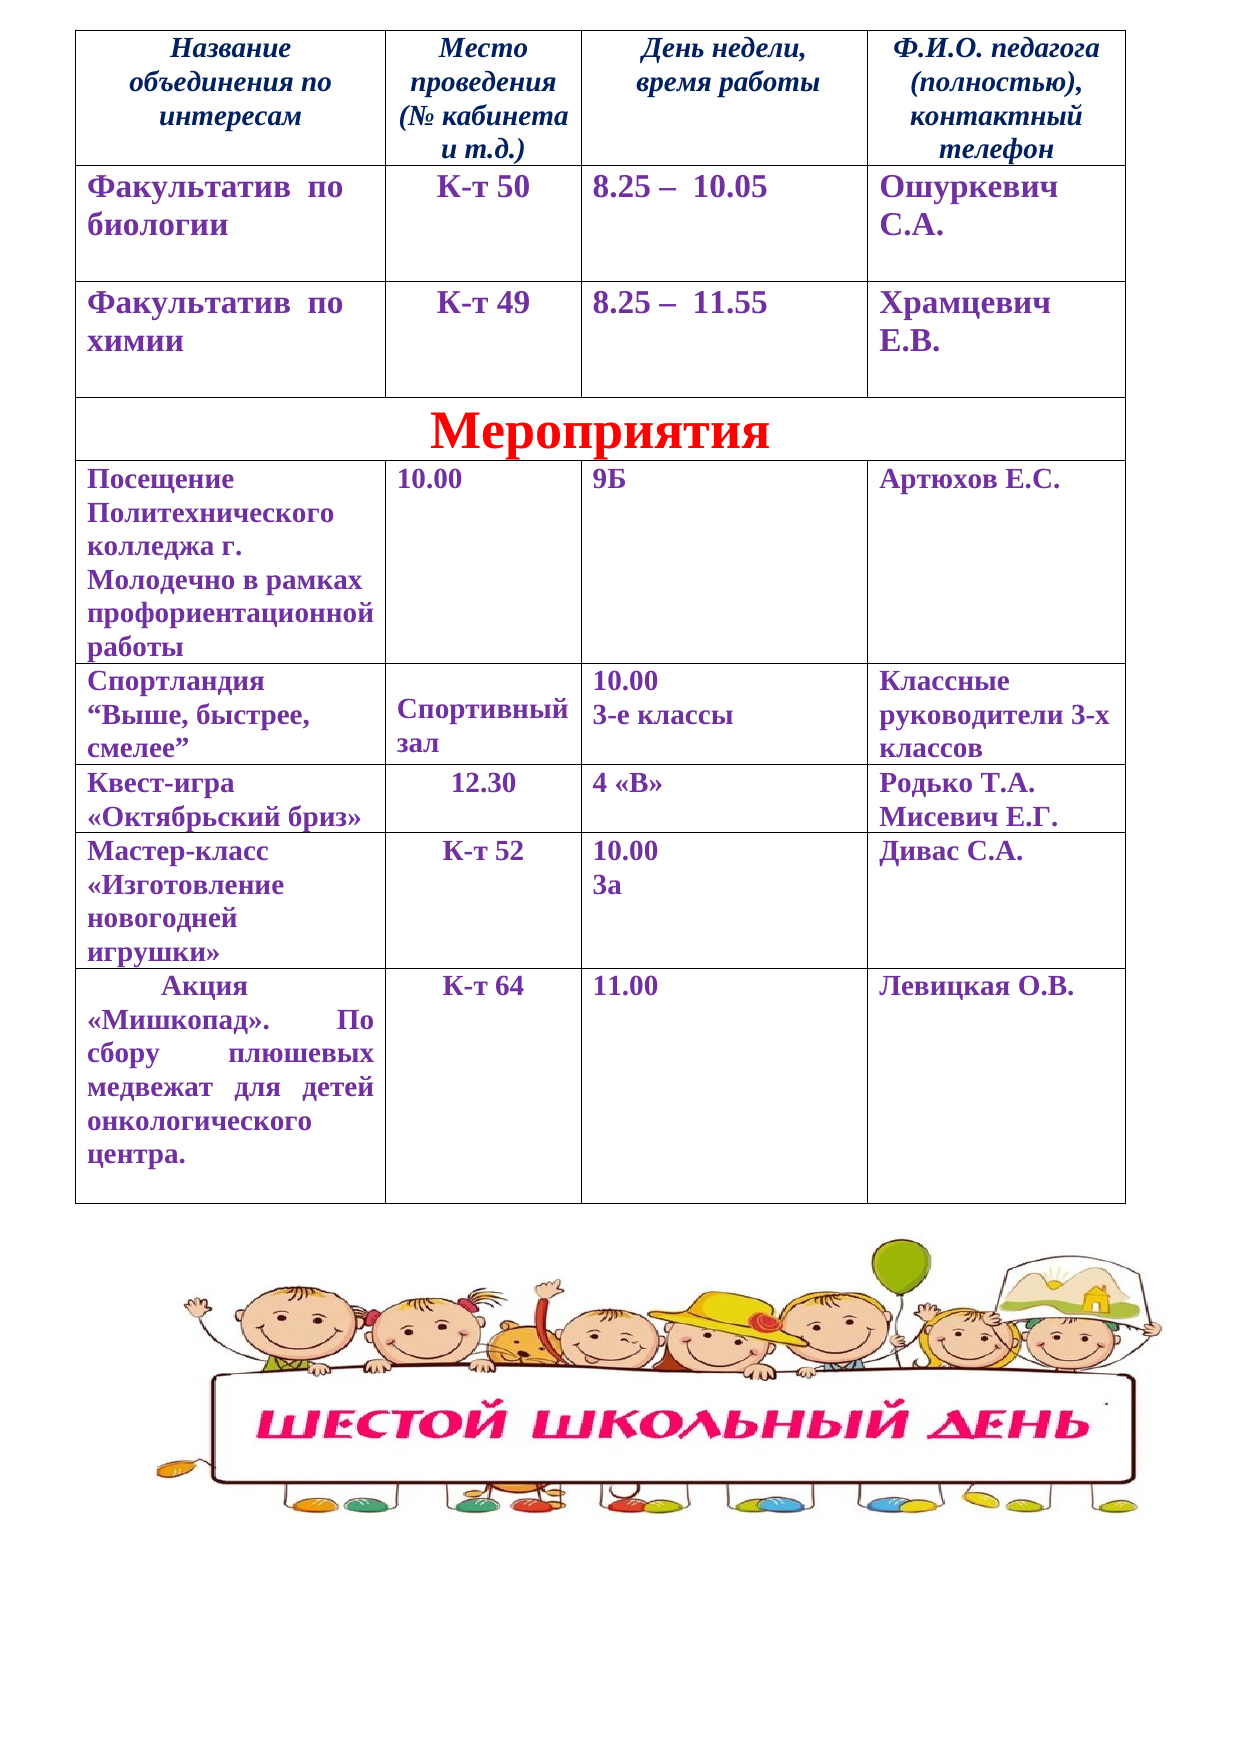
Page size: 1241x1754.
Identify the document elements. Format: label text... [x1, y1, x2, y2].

table_cell Посещение Политехнического колледжа г. Молодечно в рамках профориентационной работы [76, 461, 385, 662]
table_cell К-т 52 [386, 833, 581, 967]
table_cell Дивас С.А. [868, 833, 1125, 967]
table_cell 9Б [582, 461, 867, 662]
table_cell Спортландия “Выше, быстрее, смелее” [76, 664, 385, 764]
table_cell 10.00 3а [582, 833, 867, 967]
table_cell 10.00 3-е классы [582, 664, 867, 764]
table_cell 4 «В» [582, 765, 867, 832]
table_header Название объединения по интересам [76, 31, 385, 165]
table_cell К-т 50 [386, 166, 581, 281]
table_cell 11.00 [582, 969, 867, 1203]
table_header Ф.И.О. педагога (полностью), контактный телефон [868, 31, 1125, 165]
table_cell Акция «Мишкопад». По сбору плюшевых медвежат для детей онкологического центра. [76, 969, 385, 1203]
table_cell Факультатив по биологии [76, 166, 385, 281]
table_header День недели, время работы [582, 31, 867, 165]
table_cell К-т 64 [386, 969, 581, 1203]
table_cell Храмцевич Е.В. [868, 282, 1125, 397]
table_cell Левицкая О.В. [868, 969, 1125, 1203]
picture [154, 1231, 1164, 1519]
table_cell К-т 49 [386, 282, 581, 397]
table_header Место проведения (№ кабинета и т.д.) [386, 31, 581, 165]
table_cell 10.00 [386, 461, 581, 662]
table_cell Артюхов Е.С. [868, 461, 1125, 662]
table_cell Мероприятия [76, 398, 1125, 460]
table_cell 8.25 – 10.05 [582, 166, 867, 281]
table_cell Факультатив по химии [76, 282, 385, 397]
table_cell Ошуркевич С.А. [868, 166, 1125, 281]
table_cell Классные руководители 3-х классов [868, 664, 1125, 764]
table_cell Родько Т.А. Мисевич Е.Г. [868, 765, 1125, 832]
table_cell Квест-игра «Октябрьский бриз» [76, 765, 385, 832]
table_cell 12.30 [386, 765, 581, 832]
table_cell Спортивный зал [386, 664, 581, 764]
table_cell 8.25 – 11.55 [582, 282, 867, 397]
table_cell Мастер-класс «Изготовление новогодней игрушки» [76, 833, 385, 967]
